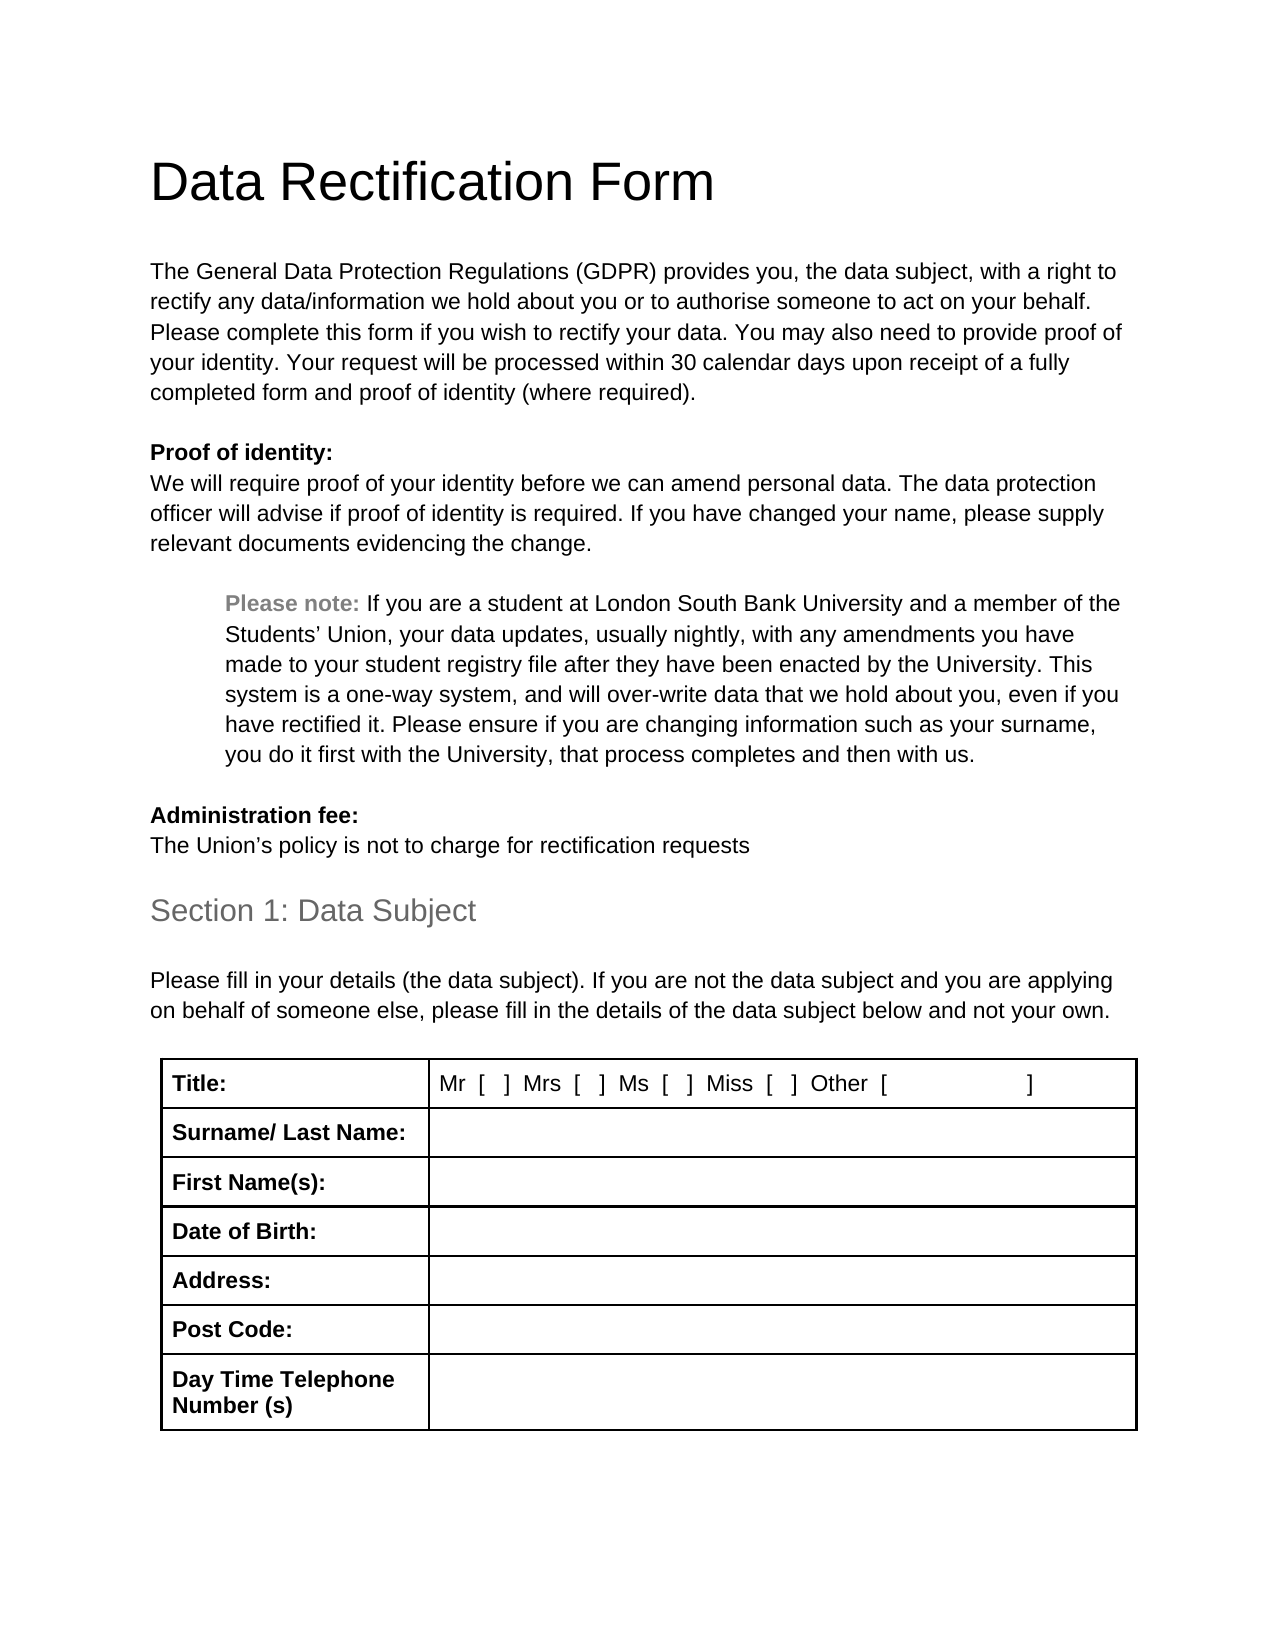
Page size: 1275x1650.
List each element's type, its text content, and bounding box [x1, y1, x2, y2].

table_cell [430, 1257, 1135, 1304]
table_cell Post Code: [163, 1306, 428, 1353]
text Proof of identity: [150, 439, 1125, 466]
table_cell Date of Birth: [163, 1208, 428, 1255]
text Please fill in your details (the data subject). If you are not the data subject and you are applying on behalf of someone else, please fill in the details of the data subject below and not your own. [150, 967, 1125, 1023]
table_cell [430, 1355, 1135, 1429]
table_cell [430, 1158, 1135, 1205]
table_cell [430, 1306, 1135, 1353]
text The Union’s policy is not to charge for rectification requests [150, 832, 1125, 858]
table_header Mr [ ] Mrs [ ] Ms [ ] Miss [ ] Other [ ] [430, 1060, 1135, 1107]
text The General Data Protection Regulations (GDPR) provides you, the data subject, with a right to rectify any data/information we hold about you or to authorise someone to act on your behalf. Please complete this form if you wish to rectify your data. You may also need to provide proof of your identity. Your request will be processed within 30 calendar days upon receipt of a fully completed form and proof of identity (where required). [150, 258, 1125, 405]
table_cell First Name(s): [163, 1158, 428, 1205]
table_cell [430, 1109, 1135, 1156]
table_cell Address: [163, 1257, 428, 1304]
table_cell [430, 1208, 1135, 1255]
text Please note: If you are a student at London South Bank University and a member of the Students’ Union, your data updates, usually nightly, with any amendments you have made to your student registry file after they have been enacted by the University. This system is a one-way system, and will over-write data that we hold about you, even if you have rectified it. Please ensure if you are changing information such as your surname, you do it first with the University, that process completes and then with us. [225, 590, 1125, 768]
text We will require proof of your identity before we can amend personal data. The data protection officer will advise if proof of identity is required. If you have changed your name, please supply relevant documents evidencing the change. [150, 469, 1125, 556]
table_header Title: [163, 1060, 428, 1107]
table_cell Day Time Telephone Number (s) [163, 1355, 428, 1429]
text Administration fee: [150, 802, 1125, 828]
subtitle Section 1: Data Subject [150, 892, 1125, 928]
table_cell Surname/ Last Name: [163, 1109, 428, 1156]
title Data Rectification Form [150, 150, 1125, 212]
